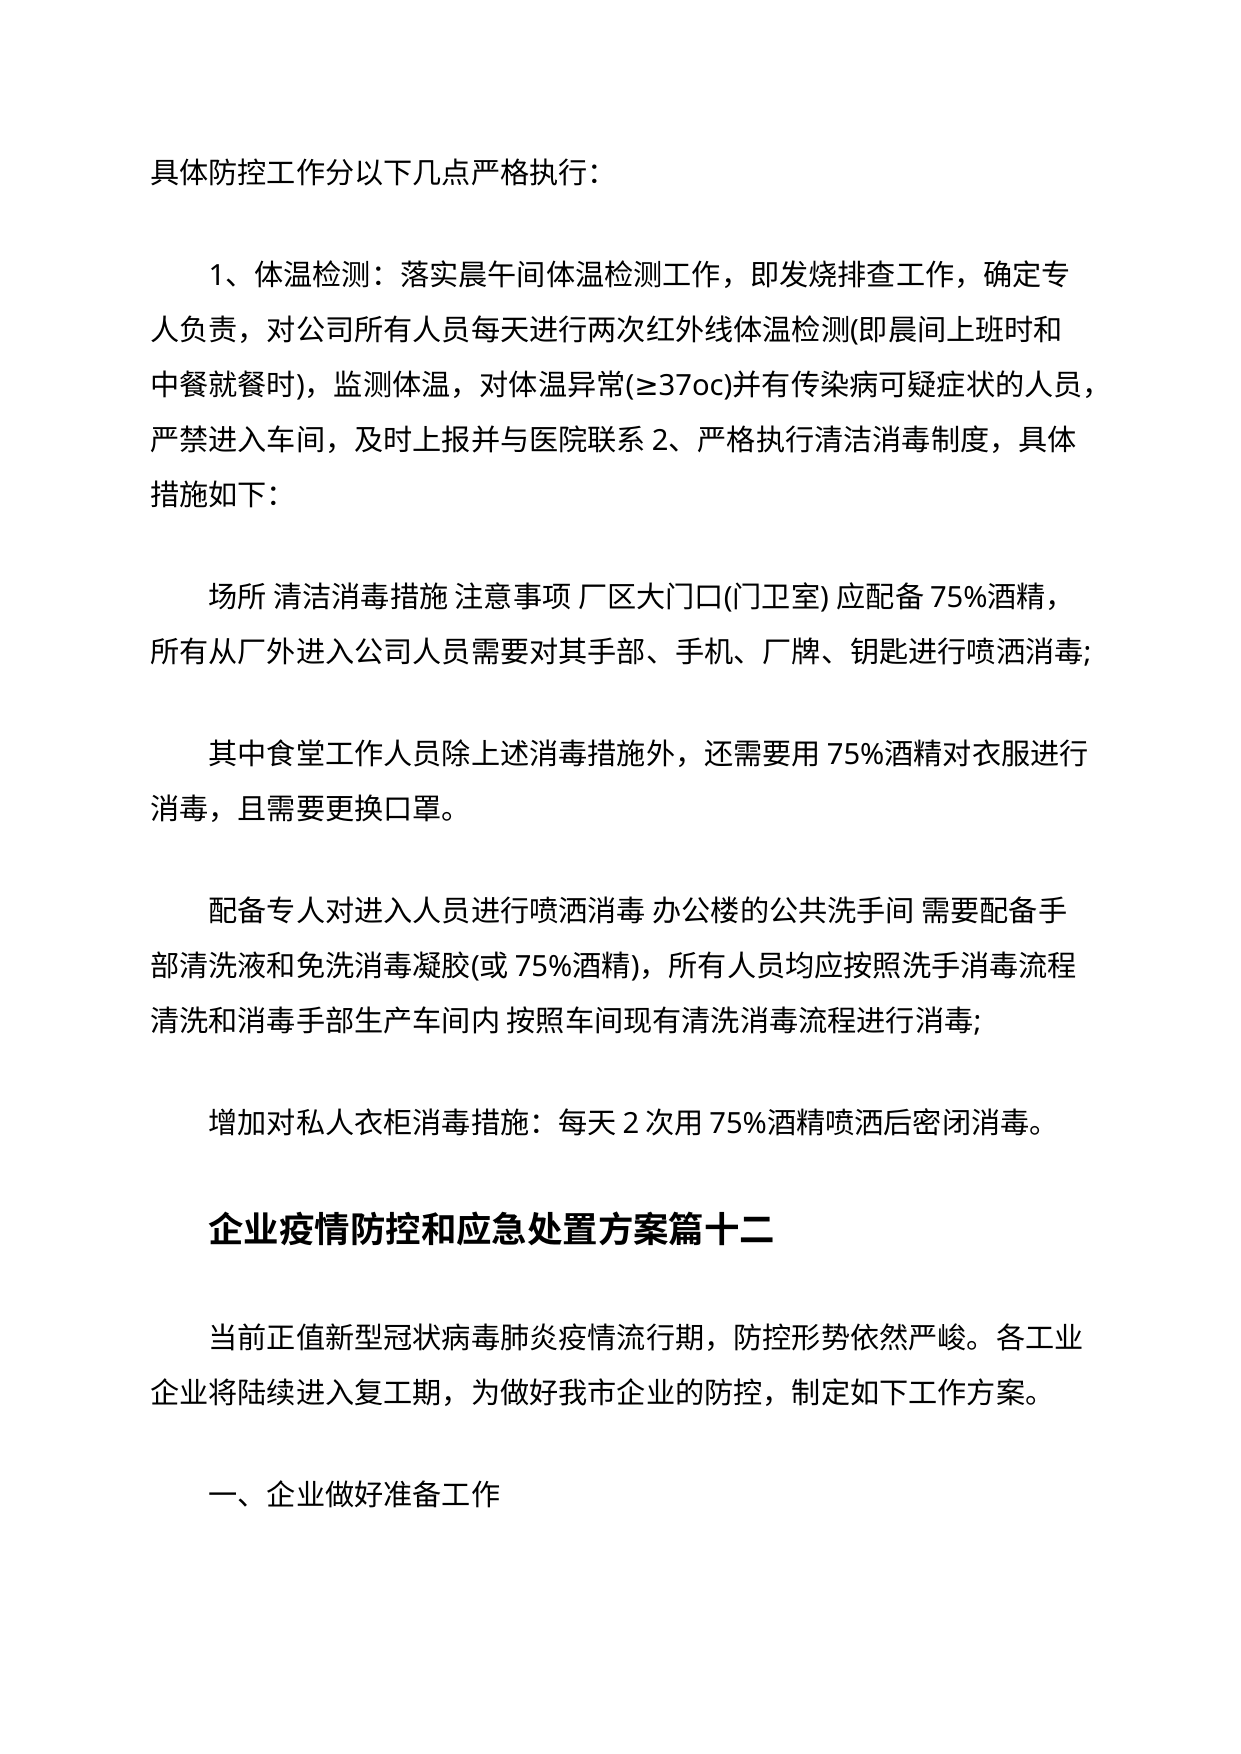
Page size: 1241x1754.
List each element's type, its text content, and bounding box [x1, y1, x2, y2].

text 当前正值新型冠状病毒肺炎疫情流行期，防控形势依然严峻。各工业企业将陆续进入复工期，为做好我市企业的防控，制定如下工作方案。 [150, 1314, 1090, 1412]
text 1、体温检测：落实晨午间体温检测工作，即发烧排查工作，确定专人负责，对公司所有人员每天进行两次红外线体温检测(即晨间上班时和中餐就餐时)，监测体温，对体温异常(≥37oc)并有传染病可疑症状的人员，严禁进入车间，及时上报并与医院联系2、严格执行清洁消毒制度，具体措施如下： [150, 252, 1090, 514]
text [150, 150, 1090, 192]
text 一、企业做好准备工作 [150, 1471, 1090, 1513]
text 场所 清洁消毒措施 注意事项 厂区大门口(门卫室) 应配备75%酒精，所有从厂外进入公司人员需要对其手部、手机、厂牌、钥匙进行喷洒消毒; [150, 573, 1090, 671]
text 其中食堂工作人员除上述消毒措施外，还需要用75%酒精对衣服进行消毒，且需要更换口罩。 [150, 731, 1090, 828]
text 配备专人对进入人员进行喷洒消毒 办公楼的公共洗手间 需要配备手部清洗液和免洗消毒凝胶(或75%酒精)，所有人员均应按照洗手消毒流程清洗和消毒手部生产车间内 按照车间现有清洗消毒流程进行消毒; [150, 887, 1090, 1039]
text 企业疫情防控和应急处置方案篇十二 [150, 1201, 1090, 1252]
text 增加对私人衣柜消毒措施：每天2次用75%酒精喷洒后密闭消毒。 [150, 1099, 1090, 1142]
